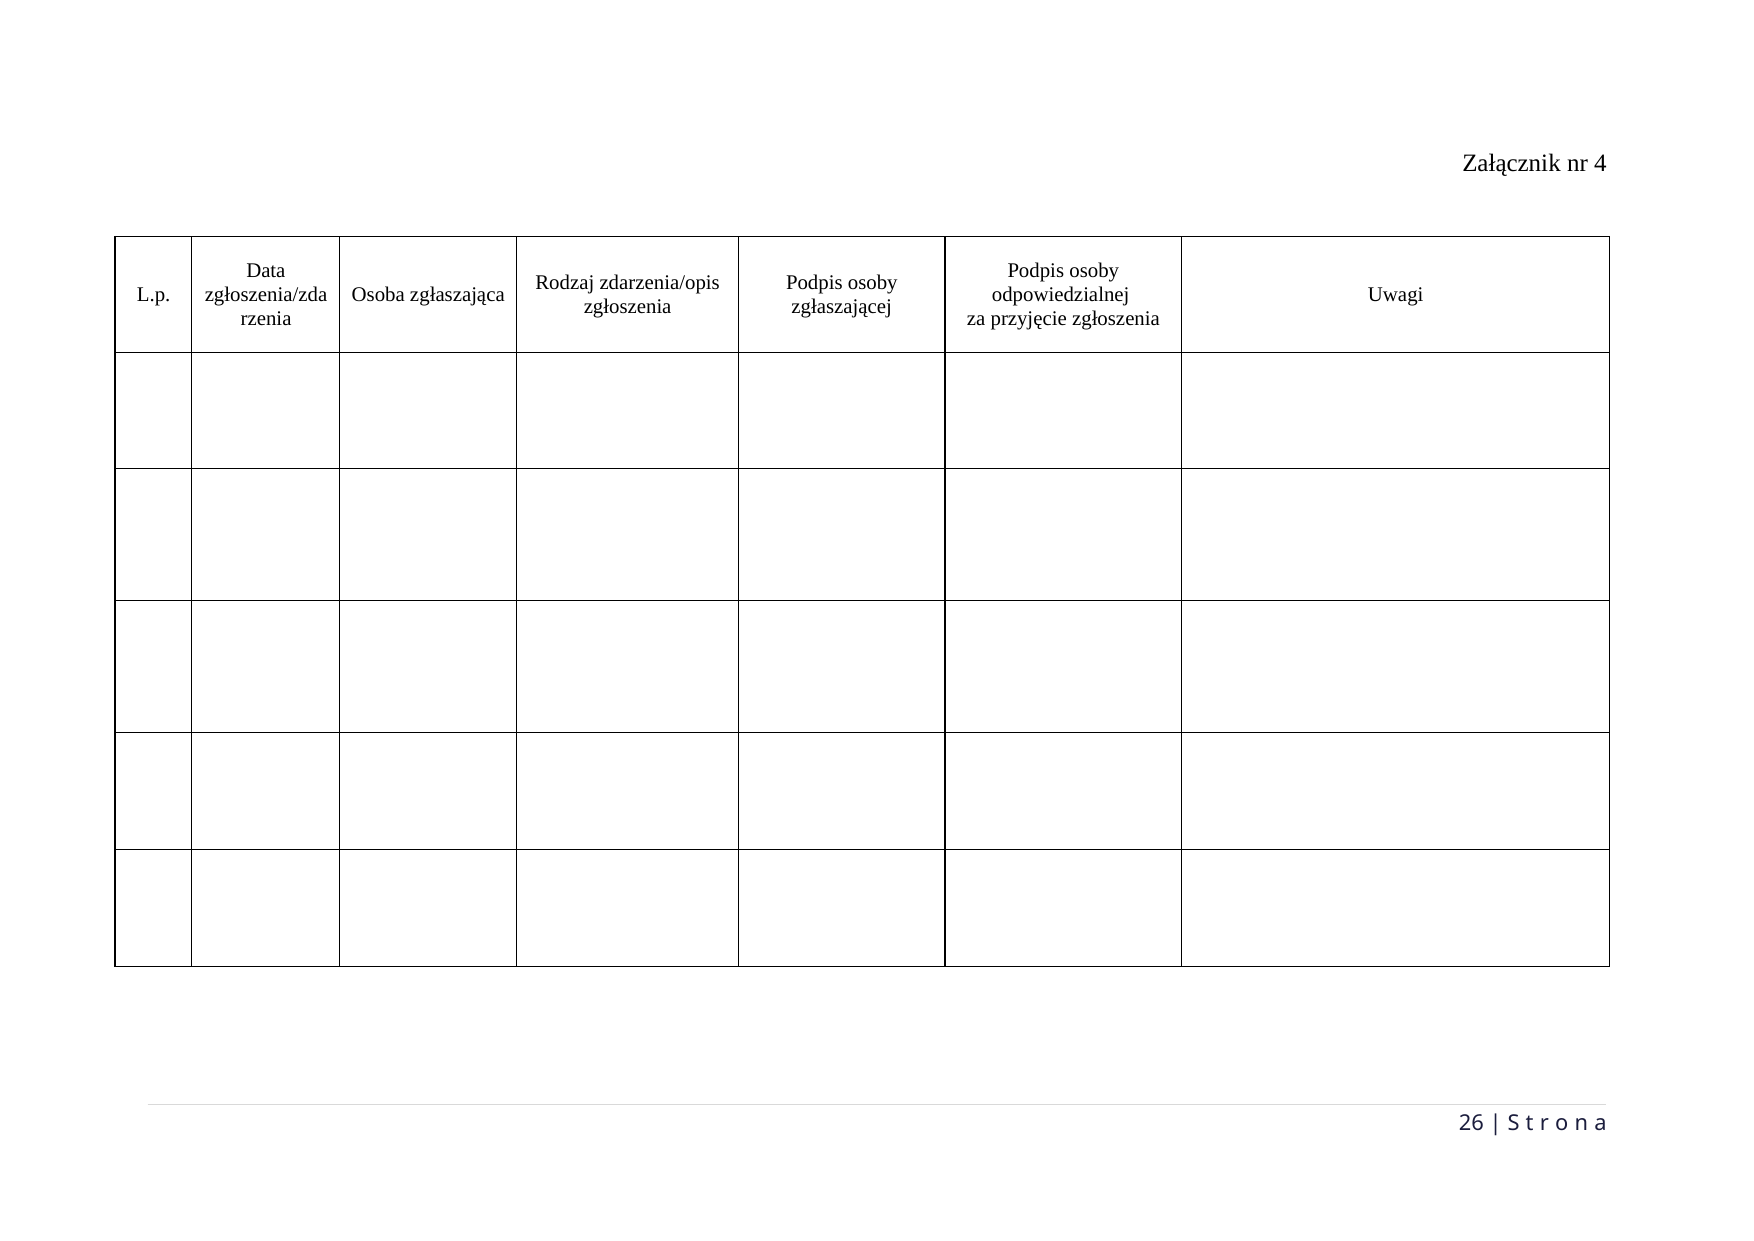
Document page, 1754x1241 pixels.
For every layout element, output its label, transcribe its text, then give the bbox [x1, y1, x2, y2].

table_header Osoba zgłaszająca [340, 237, 516, 352]
table_cell [116, 850, 191, 966]
table_cell [739, 601, 944, 732]
table_cell [340, 469, 516, 600]
table_cell [340, 353, 516, 468]
table_cell [1182, 850, 1609, 966]
table_cell [116, 469, 191, 600]
table_cell [192, 469, 339, 600]
table_header Uwagi [1182, 237, 1609, 352]
table_cell [116, 733, 191, 849]
table_cell [739, 850, 944, 966]
table_cell [1182, 733, 1609, 849]
text Załącznik nr 4 [148, 148, 1606, 176]
table_header Data zgłoszenia/zdarzenia [192, 237, 339, 352]
table_header L.p. [116, 237, 191, 352]
table_cell [946, 469, 1181, 600]
table_cell [1182, 353, 1609, 468]
table_cell [946, 601, 1181, 732]
table_cell [739, 353, 944, 468]
table_cell [517, 353, 738, 468]
table_cell [946, 733, 1181, 849]
table_header Podpis osoby zgłaszającej [739, 237, 944, 352]
table_cell [192, 733, 339, 849]
table_cell [1182, 469, 1609, 600]
table_cell [192, 353, 339, 468]
table_cell [340, 601, 516, 732]
table_cell [517, 469, 738, 600]
table_cell [1182, 601, 1609, 732]
table_cell [946, 353, 1181, 468]
table_cell [517, 601, 738, 732]
table_header Rodzaj zdarzenia/opis zgłoszenia [517, 237, 738, 352]
table_cell [192, 850, 339, 966]
table_cell [340, 733, 516, 849]
table_cell [116, 353, 191, 468]
table_cell [116, 601, 191, 732]
table_cell [517, 850, 738, 966]
table_cell [192, 601, 339, 732]
table_header Podpis osoby odpowiedzialnej za przyjęcie zgłoszenia [946, 237, 1181, 352]
table_cell [946, 850, 1181, 966]
table_cell [340, 850, 516, 966]
table_cell [739, 469, 944, 600]
table_cell [739, 733, 944, 849]
table_cell [517, 733, 738, 849]
